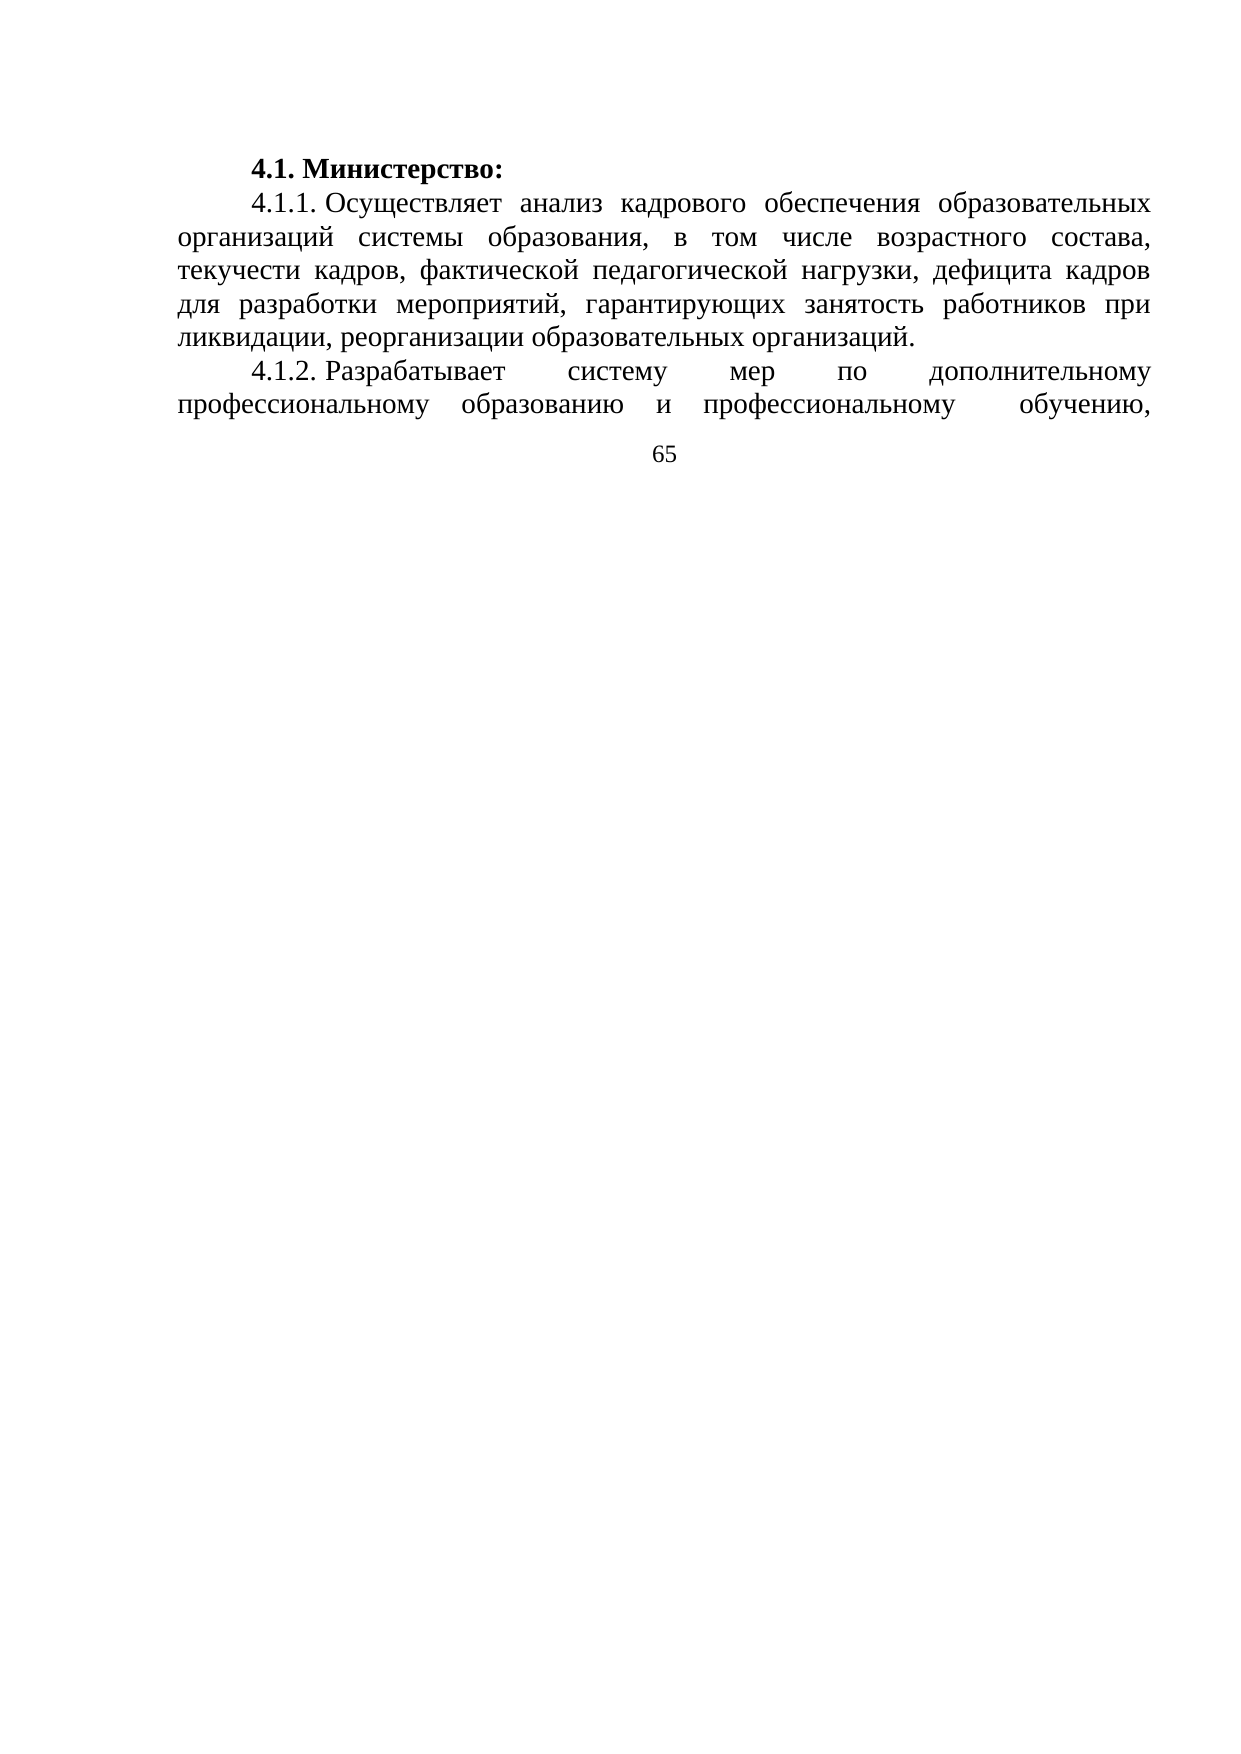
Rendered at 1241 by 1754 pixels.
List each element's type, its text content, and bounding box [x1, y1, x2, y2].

text 4.1. Министерство: [177, 152, 1152, 185]
text 4.1.2. Разрабатывает систему мер по дополнительному профессиональному образованию и профессиональному обучению, опережающего обучения увольняемых по сокращению штата (численности) работников, и обеспечивает финансирование этих мер. [177, 353, 1152, 420]
text 4.1.1. Осуществляет анализ кадрового обеспечения образовательных организаций системы образования, в том числе возрастного состава, текучести кадров, фактической педагогической нагрузки, дефицита кадров для разработки мероприятий, гарантирующих занятость работников при ликвидации, реорганизации образовательных организаций. [177, 185, 1152, 353]
